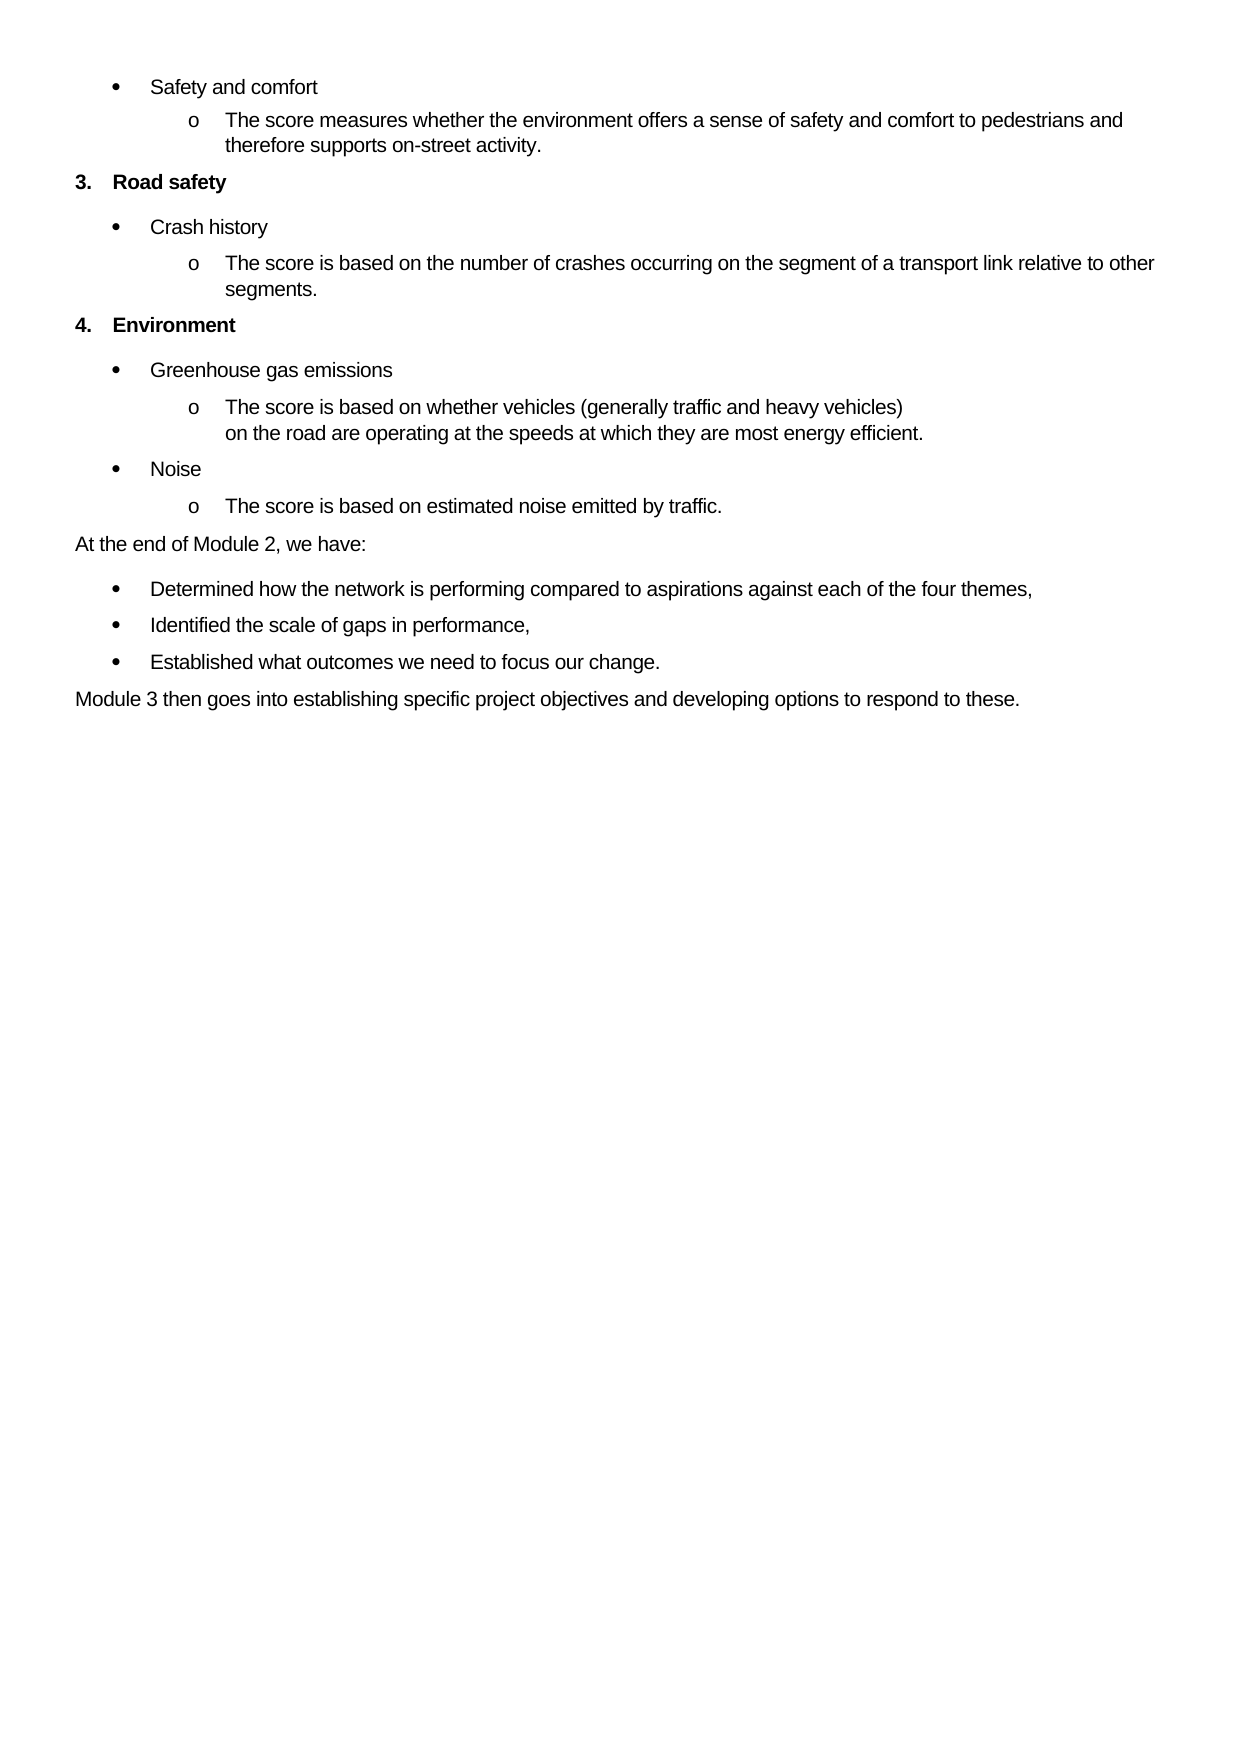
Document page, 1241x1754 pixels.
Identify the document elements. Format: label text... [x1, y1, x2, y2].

list The score is based on whether vehicles (generally traffic and heavy vehicles) on the road are operating at the speeds at which they are most energy efficient. [187, 395, 1165, 444]
list Environment [75, 313, 1165, 337]
list The score is based on estimated noise emitted by traffic. [187, 493, 1165, 519]
text Noise [112, 457, 1165, 481]
text Crash history [112, 214, 1165, 238]
text At the end of Module 2, we have: [75, 532, 1165, 556]
text Determined how the network is performing compared to aspirations against each of the four themes, [112, 577, 1165, 601]
text Established what outcomes we need to focus our change. [112, 650, 1165, 674]
list The score is based on the number of crashes occurring on the segment of a transport link relative to other segments. [187, 251, 1165, 301]
list The score measures whether the environment offers a sense of safety and comfort to pedestrians and therefore supports on-street activity. [187, 107, 1165, 157]
text Greenhouse gas emissions [112, 358, 1165, 382]
text Identified the scale of gaps in performance, [112, 613, 1165, 637]
list Road safety [75, 170, 1165, 194]
text Safety and comfort [112, 75, 1165, 99]
text Module 3 then goes into establishing specific project objectives and developing options to respond to these. [75, 686, 1165, 710]
